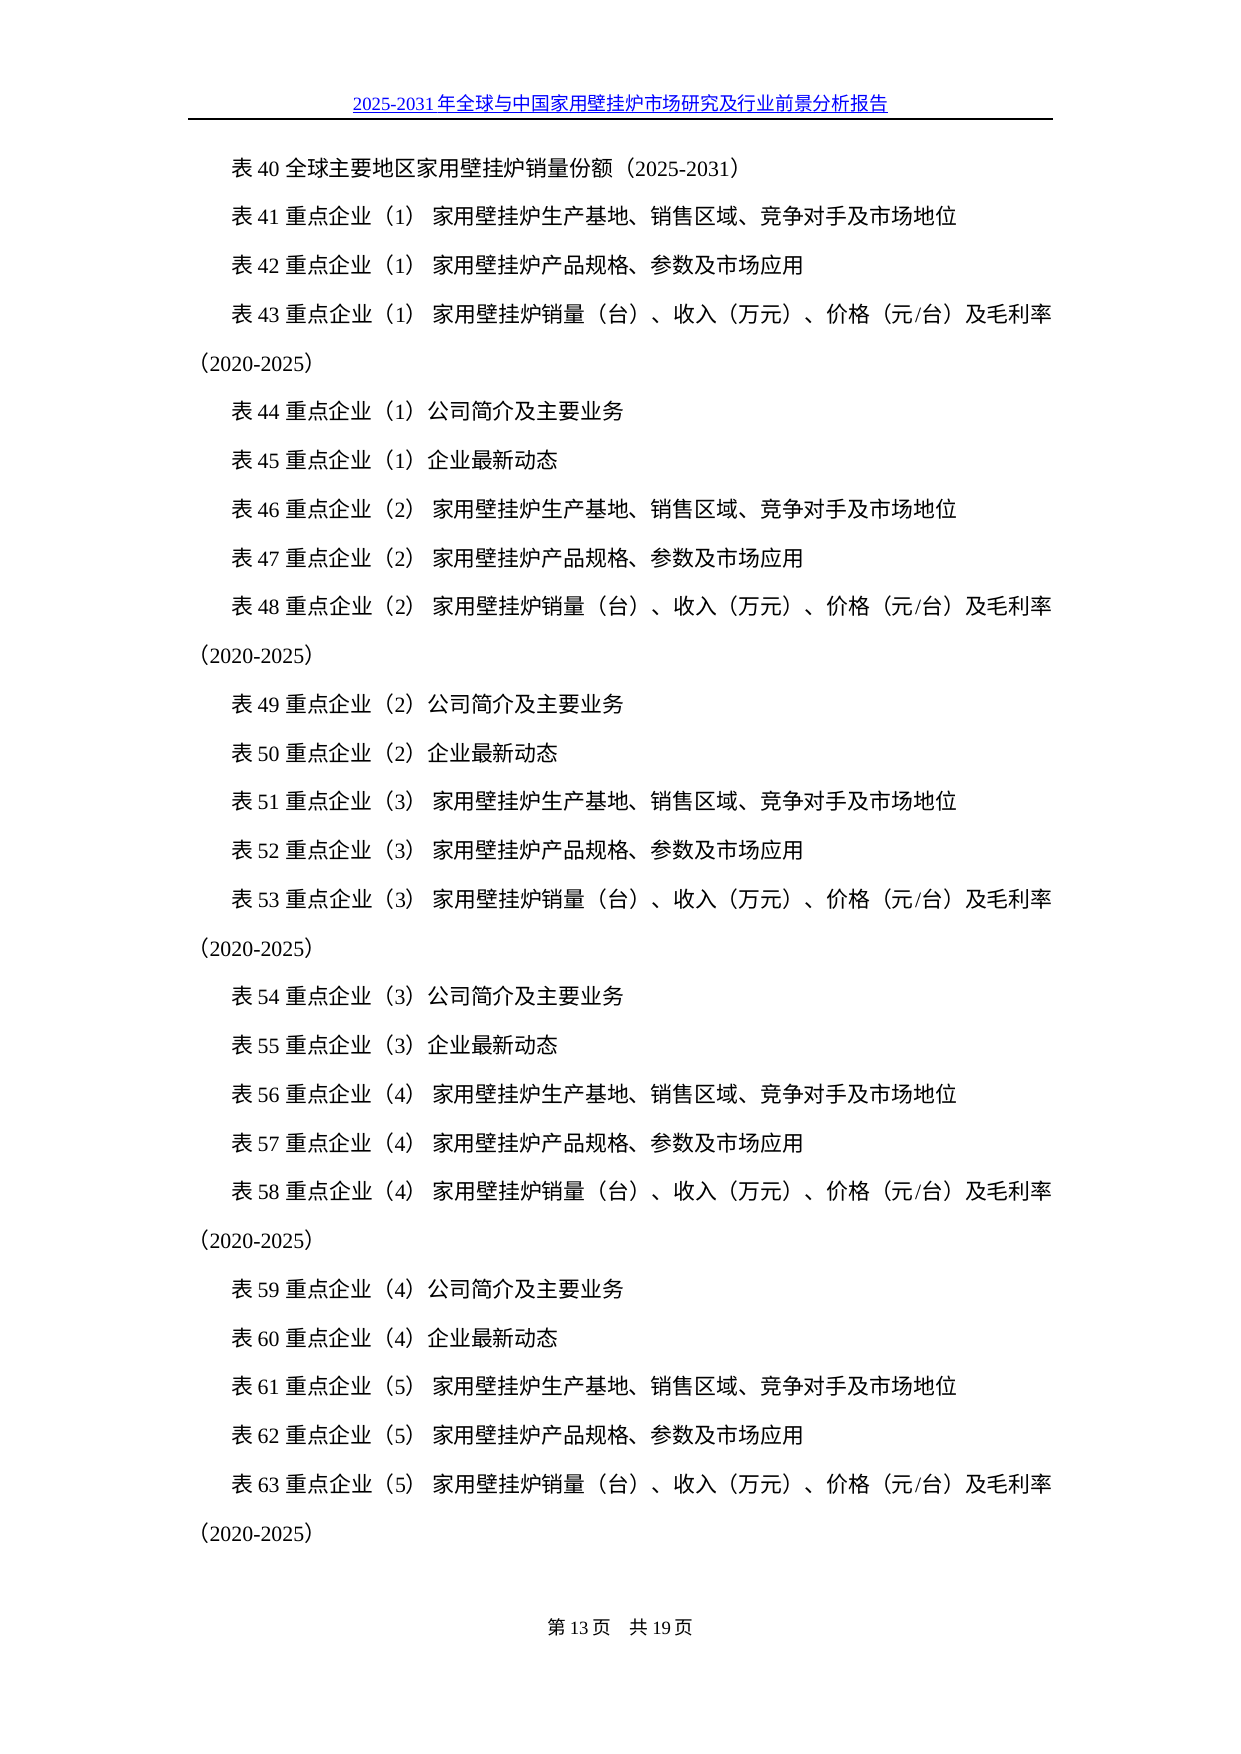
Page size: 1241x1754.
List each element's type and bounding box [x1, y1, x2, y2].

text [187, 150, 1053, 1548]
